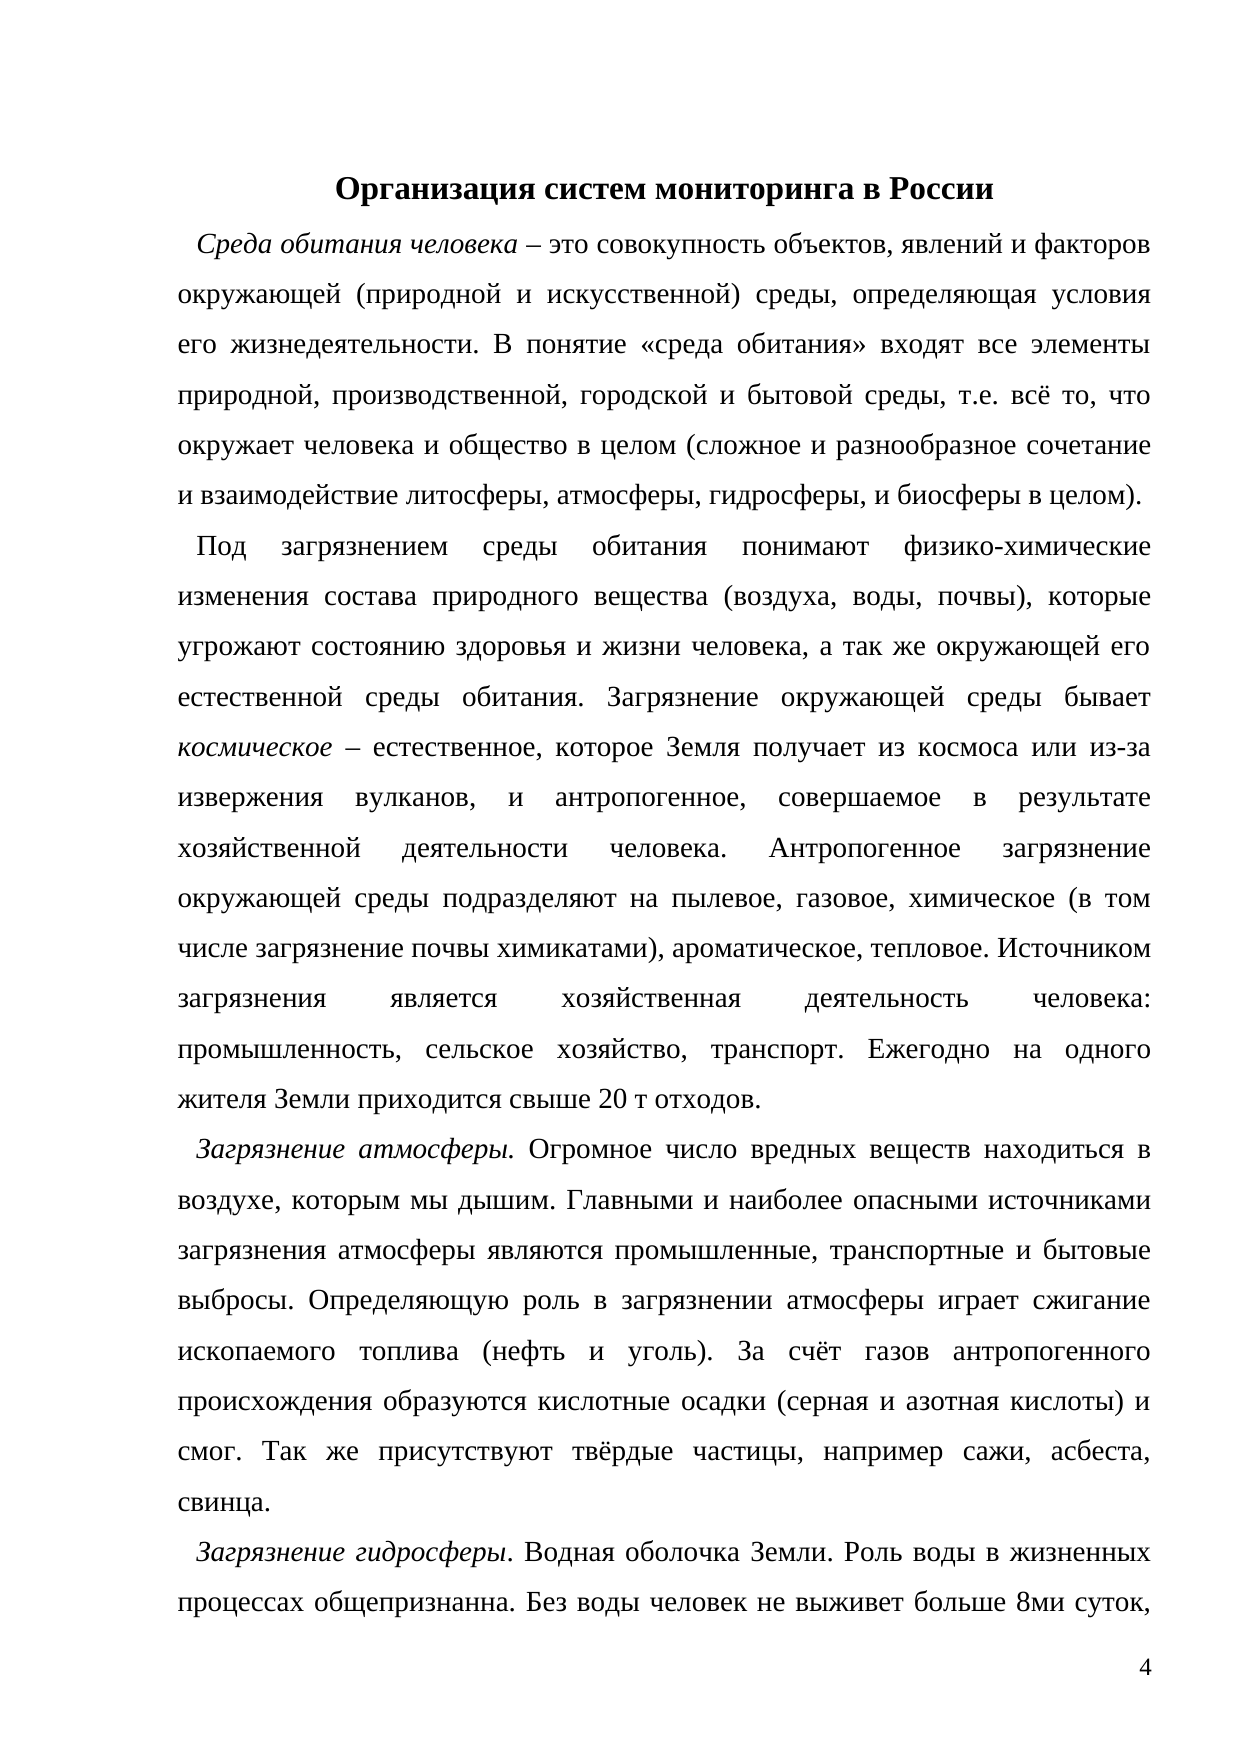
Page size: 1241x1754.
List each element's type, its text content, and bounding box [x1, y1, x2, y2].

text Среда обитания человека – это совокупность объектов, явлений и факторов окружающей (природной и искусственной) среды, определяющая условия его жизнедеятельности. В понятие «среда обитания» входят все элементы природной, производственной, городской и бытовой среды, т.е. всё то, что окружает человека и общество в целом (сложное и разнообразное сочетание и взаимодействие литосферы, атмосферы, гидросферы, и биосферы в целом). [177, 226, 1152, 511]
text Загрязнение атмосферы. Огромное число вредных веществ находиться в воздухе, которым мы дышим. Главными и наиболее опасными источниками загрязнения атмосферы являются промышленные, транспортные и бытовые выбросы. Определяющую роль в загрязнении атмосферы играет сжигание ископаемого топлива (нефть и уголь). За счёт газов антропогенного происхождения образуются кислотные осадки (серная и азотная кислоты) и смог. Так же присутствуют твёрдые частицы, например сажи, асбеста, свинца. [177, 1132, 1152, 1517]
text Под загрязнением среды обитания понимают физико-химические изменения состава природного вещества (воздуха, воды, почвы), которые угрожают состоянию здоровья и жизни человека, а так же окружающей его естественной среды обитания. Загрязнение окружающей среды бывает космическое – естественное, которое Земля получает из космоса или из-за извержения вулканов, и антропогенное, совершаемое в результате хозяйственной деятельности человека. Антропогенное загрязнение окружающей среды подразделяют на пылевое, газовое, химическое (в том числе загрязнение почвы химикатами), ароматическое, тепловое. Источником загрязнения является хозяйственная деятельность человека: промышленность, сельское хозяйство, транспорт. Ежегодно на одного жителя Земли приходится свыше 20 т отходов. [177, 528, 1152, 1115]
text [177, 1534, 1152, 1618]
text Организация систем мониторинга в России [177, 168, 1152, 207]
